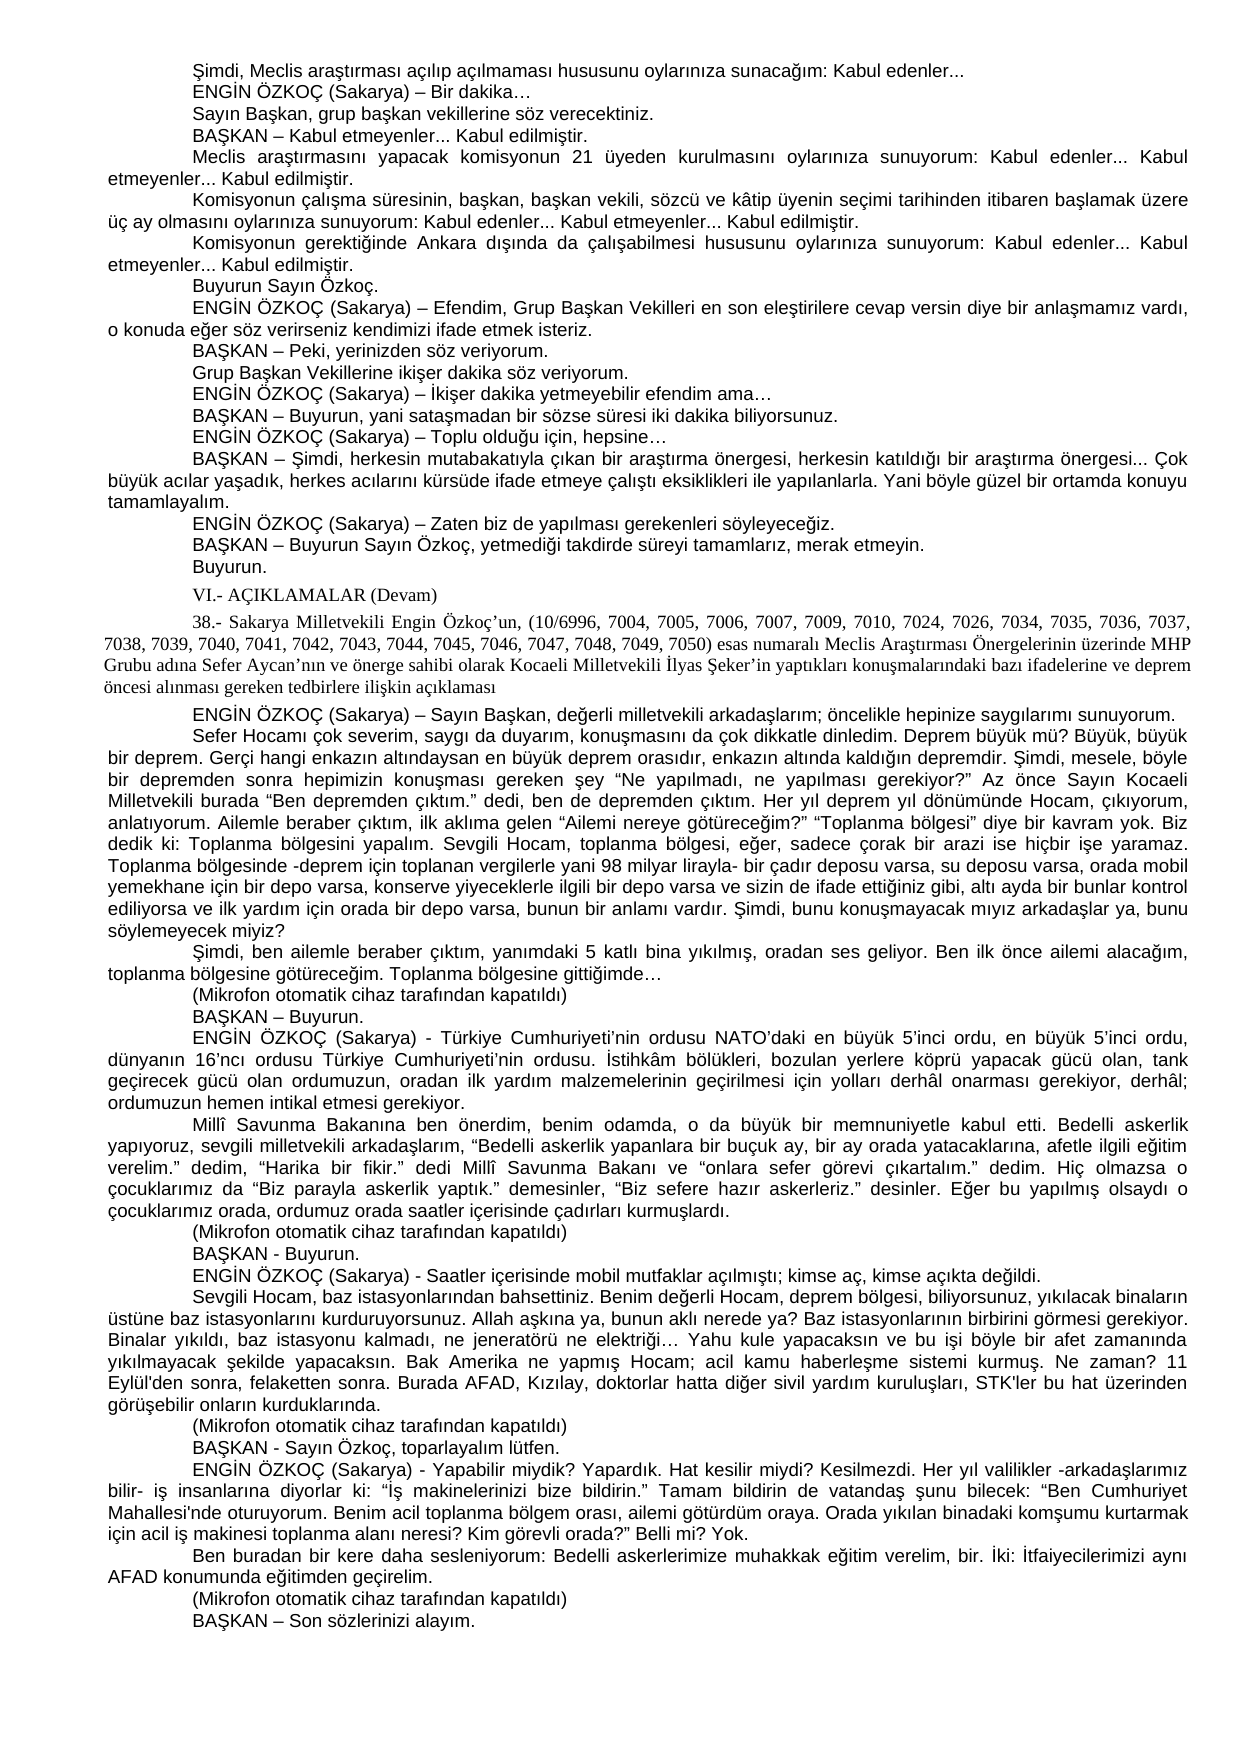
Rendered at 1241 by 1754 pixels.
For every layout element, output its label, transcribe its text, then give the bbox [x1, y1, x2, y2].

text Şimdi, Meclis araştırması açılıp açılmaması hususunu oylarınıza sunacağım: Kabul edenler... [108, 60, 1189, 81]
text Sayın Başkan, grup başkan vekillerine söz verecektiniz. [108, 103, 1189, 124]
text (Mikrofon otomatik cihaz tarafından kapatıldı) [108, 1415, 1189, 1437]
text Komisyonun gerektiğinde Ankara dışında da çalışabilmesi hususunu oylarınıza sunuyorum: Kabul edenler... Kabul etmeyenler... Kabul edilmiştir. [108, 232, 1189, 275]
text (Mikrofon otomatik cihaz tarafından kapatıldı) [108, 1588, 1189, 1609]
text Buyurun. [108, 556, 1189, 577]
text Meclis araştırmasını yapacak komisyonun 21 üyeden kurulmasını oylarınıza sunuyorum: Kabul edenler... Kabul etmeyenler... Kabul edilmiştir. [108, 146, 1189, 189]
text VI.- AÇIKLAMALAR (Devam) [103, 583, 1193, 605]
text ENGİN ÖZKOÇ (Sakarya) - Saatler içerisinde mobil mutfaklar açılmıştı; kimse aç, kimse açıkta değildi. [108, 1264, 1189, 1286]
text BAŞKAN – Kabul etmeyenler... Kabul edilmiştir. [108, 124, 1189, 146]
text ENGİN ÖZKOÇ (Sakarya) – Toplu olduğu için, hepsine… [108, 426, 1189, 448]
text ENGİN ÖZKOÇ (Sakarya) – İkişer dakika yetmeyebilir efendim ama… [108, 383, 1189, 405]
text ENGİN ÖZKOÇ (Sakarya) – Zaten biz de yapılması gerekenleri söyleyeceğiz. [108, 512, 1189, 534]
text BAŞKAN - Buyurun. [108, 1243, 1189, 1264]
text Buyurun Sayın Özkoç. [108, 275, 1189, 297]
text BAŞKAN – Şimdi, herkesin mutabakatıyla çıkan bir araştırma önergesi, herkesin katıldığı bir araştırma önergesi... Çok büyük acılar yaşadık, herkes acılarını kürsüde ifade etmeye çalıştı eksiklikleri ile yapılanlarla. Yani böyle güzel bir ortamda konuyu tamamlayalım. [108, 448, 1189, 512]
text ENGİN ÖZKOÇ (Sakarya) – Sayın Başkan, değerli milletvekili arkadaşlarım; öncelikle hepinize saygılarımı sunuyorum. [108, 704, 1189, 725]
text Millî Savunma Bakanına ben önerdim, benim odamda, o da büyük bir memnuniyetle kabul etti. Bedelli askerlik yapıyoruz, sevgili milletvekili arkadaşlarım, “Bedelli askerlik yapanlara bir buçuk ay, bir ay orada yatacaklarına, afetle ilgili eğitim verelim.” dedim, “Harika bir fikir.” dedi Millî Savunma Bakanı ve “onlara sefer görevi çıkartalım.” dedim. Hiç olmazsa o çocuklarımız da “Biz parayla askerlik yaptık.” demesinler, “Biz sefere hazır askerleriz.” desinler. Eğer bu yapılmış olsaydı o çocuklarımız orada, ordumuz orada saatler içerisinde çadırları kurmuşlardı. [108, 1113, 1189, 1221]
text BAŞKAN – Peki, yerinizden söz veriyorum. [108, 340, 1189, 362]
text Komisyonun çalışma süresinin, başkan, başkan vekili, sözcü ve kâtip üyenin seçimi tarihinden itibaren başlamak üzere üç ay olmasını oylarınıza sunuyorum: Kabul edenler... Kabul etmeyenler... Kabul edilmiştir. [108, 189, 1189, 232]
text BAŞKAN – Buyurun Sayın Özkoç, yetmediği takdirde süreyi tamamlarız, merak etmeyin. [108, 534, 1189, 556]
text ENGİN ÖZKOÇ (Sakarya) – Efendim, Grup Başkan Vekilleri en son eleştirilere cevap versin diye bir anlaşmamız vardı, o konuda eğer söz verirseniz kendimizi ifade etmek isteriz. [108, 297, 1189, 340]
text Sevgili Hocam, baz istasyonlarından bahsettiniz. Benim değerli Hocam, deprem bölgesi, biliyorsunuz, yıkılacak binaların üstüne baz istasyonlarını kurduruyorsunuz. Allah aşkına ya, bunun aklı nerede ya? Baz istasyonlarının birbirini görmesi gerekiyor. Binalar yıkıldı, baz istasyonu kalmadı, ne jeneratörü ne elektriği… Yahu kule yapacaksın ve bu işi böyle bir afet zamanında yıkılmayacak şekilde yapacaksın. Bak Amerika ne yapmış Hocam; acil kamu haberleşme sistemi kurmuş. Ne zaman? 11 Eylül'den sonra, felaketten sonra. Burada AFAD, Kızılay, doktorlar hatta diğer sivil yardım kuruluşları, STK'ler bu hat üzerinden görüşebilir onların kurduklarında. [108, 1286, 1189, 1415]
text Şimdi, ben ailemle beraber çıktım, yanımdaki 5 katlı bina yıkılmış, oradan ses geliyor. Ben ilk önce ailemi alacağım, toplanma bölgesine götüreceğim. Toplanma bölgesine gittiğimde… [108, 941, 1189, 984]
text Sefer Hocamı çok severim, saygı da duyarım, konuşmasını da çok dikkatle dinledim. Deprem büyük mü? Büyük, büyük bir deprem. Gerçi hangi enkazın altındaysan en büyük deprem orasıdır, enkazın altında kaldığın depremdir. Şimdi, mesele, böyle bir depremden sonra hepimizin konuşması gereken şey “Ne yapılmadı, ne yapılması gerekiyor?” Az önce Sayın Kocaeli Milletvekili burada “Ben depremden çıktım.” dedi, ben de depremden çıktım. Her yıl deprem yıl dönümünde Hocam, çıkıyorum, anlatıyorum. Ailemle beraber çıktım, ilk aklıma gelen “Ailemi nereye götüreceğim?” “Toplanma bölgesi” diye bir kavram yok. Biz dedik ki: Toplanma bölgesini yapalım. Sevgili Hocam, toplanma bölgesi, eğer, sadece çorak bir arazi ise hiçbir işe yaramaz. Toplanma bölgesinde -deprem için toplanan vergilerle yani 98 milyar lirayla- bir çadır deposu varsa, su deposu varsa, orada mobil yemekhane için bir depo varsa, konserve yiyeceklerle ilgili bir depo varsa ve sizin de ifade ettiğiniz gibi, altı ayda bir bunlar kontrol ediliyorsa ve ilk yardım için orada bir depo varsa, bunun bir anlamı vardır. Şimdi, bunu konuşmayacak mıyız arkadaşlar ya, bunu söylemeyecek miyiz? [108, 725, 1189, 941]
text 38.- Sakarya Milletvekili Engin Özkoç’un, (10/6996, 7004, 7005, 7006, 7007, 7009, 7010, 7024, 7026, 7034, 7035, 7036, 7037, 7038, 7039, 7040, 7041, 7042, 7043, 7044, 7045, 7046, 7047, 7048, 7049, 7050) esas numaralı Meclis Araştırması Önergelerinin üzerinde MHP Grubu adına Sefer Aycan’nın ve önerge sahibi olarak Kocaeli Milletvekili İlyas Şeker’in yaptıkları konuşmalarındaki bazı ifadelerine ve deprem öncesi alınması gereken tedbirlere ilişkin açıklaması [103, 611, 1193, 697]
text Grup Başkan Vekillerine ikişer dakika söz veriyorum. [108, 362, 1189, 383]
text ENGİN ÖZKOÇ (Sakarya) - Yapabilir miydik? Yapardık. Hat kesilir miydi? Kesilmezdi. Her yıl valilikler -arkadaşlarımız bilir- iş insanlarına diyorlar ki: “İş makinelerinizi bize bildirin.” Tamam bildirin de vatandaş şunu bilecek: “Ben Cumhuriyet Mahallesi'nde oturuyorum. Benim acil toplanma bölgem orası, ailemi götürdüm oraya. Orada yıkılan binadaki komşumu kurtarmak için acil iş makinesi toplanma alanı neresi? Kim görevli orada?” Belli mi? Yok. [108, 1458, 1189, 1545]
text BAŞKAN – Buyurun, yani sataşmadan bir sözse süresi iki dakika biliyorsunuz. [108, 405, 1189, 426]
text Ben buradan bir kere daha sesleniyorum: Bedelli askerlerimize muhakkak eğitim verelim, bir. İki: İtfaiyecilerimizi aynı AFAD konumunda eğitimden geçirelim. [108, 1545, 1189, 1588]
text BAŞKAN – Son sözlerinizi alayım. [108, 1609, 1189, 1631]
text (Mikrofon otomatik cihaz tarafından kapatıldı) [108, 984, 1189, 1006]
text ENGİN ÖZKOÇ (Sakarya) – Bir dakika… [108, 81, 1189, 103]
text BAŞKAN – Buyurun. [108, 1006, 1189, 1027]
text ENGİN ÖZKOÇ (Sakarya) - Türkiye Cumhuriyeti’nin ordusu NATO’daki en büyük 5’inci ordu, en büyük 5’inci ordu, dünyanın 16’ncı ordusu Türkiye Cumhuriyeti’nin ordusu. İstihkâm bölükleri, bozulan yerlere köprü yapacak gücü olan, tank geçirecek gücü olan ordumuzun, oradan ilk yardım malzemelerinin geçirilmesi için yolları derhâl onarması gerekiyor, derhâl; ordumuzun hemen intikal etmesi gerekiyor. [108, 1027, 1189, 1113]
text BAŞKAN - Sayın Özkoç, toparlayalım lütfen. [108, 1437, 1189, 1458]
text (Mikrofon otomatik cihaz tarafından kapatıldı) [108, 1221, 1189, 1243]
